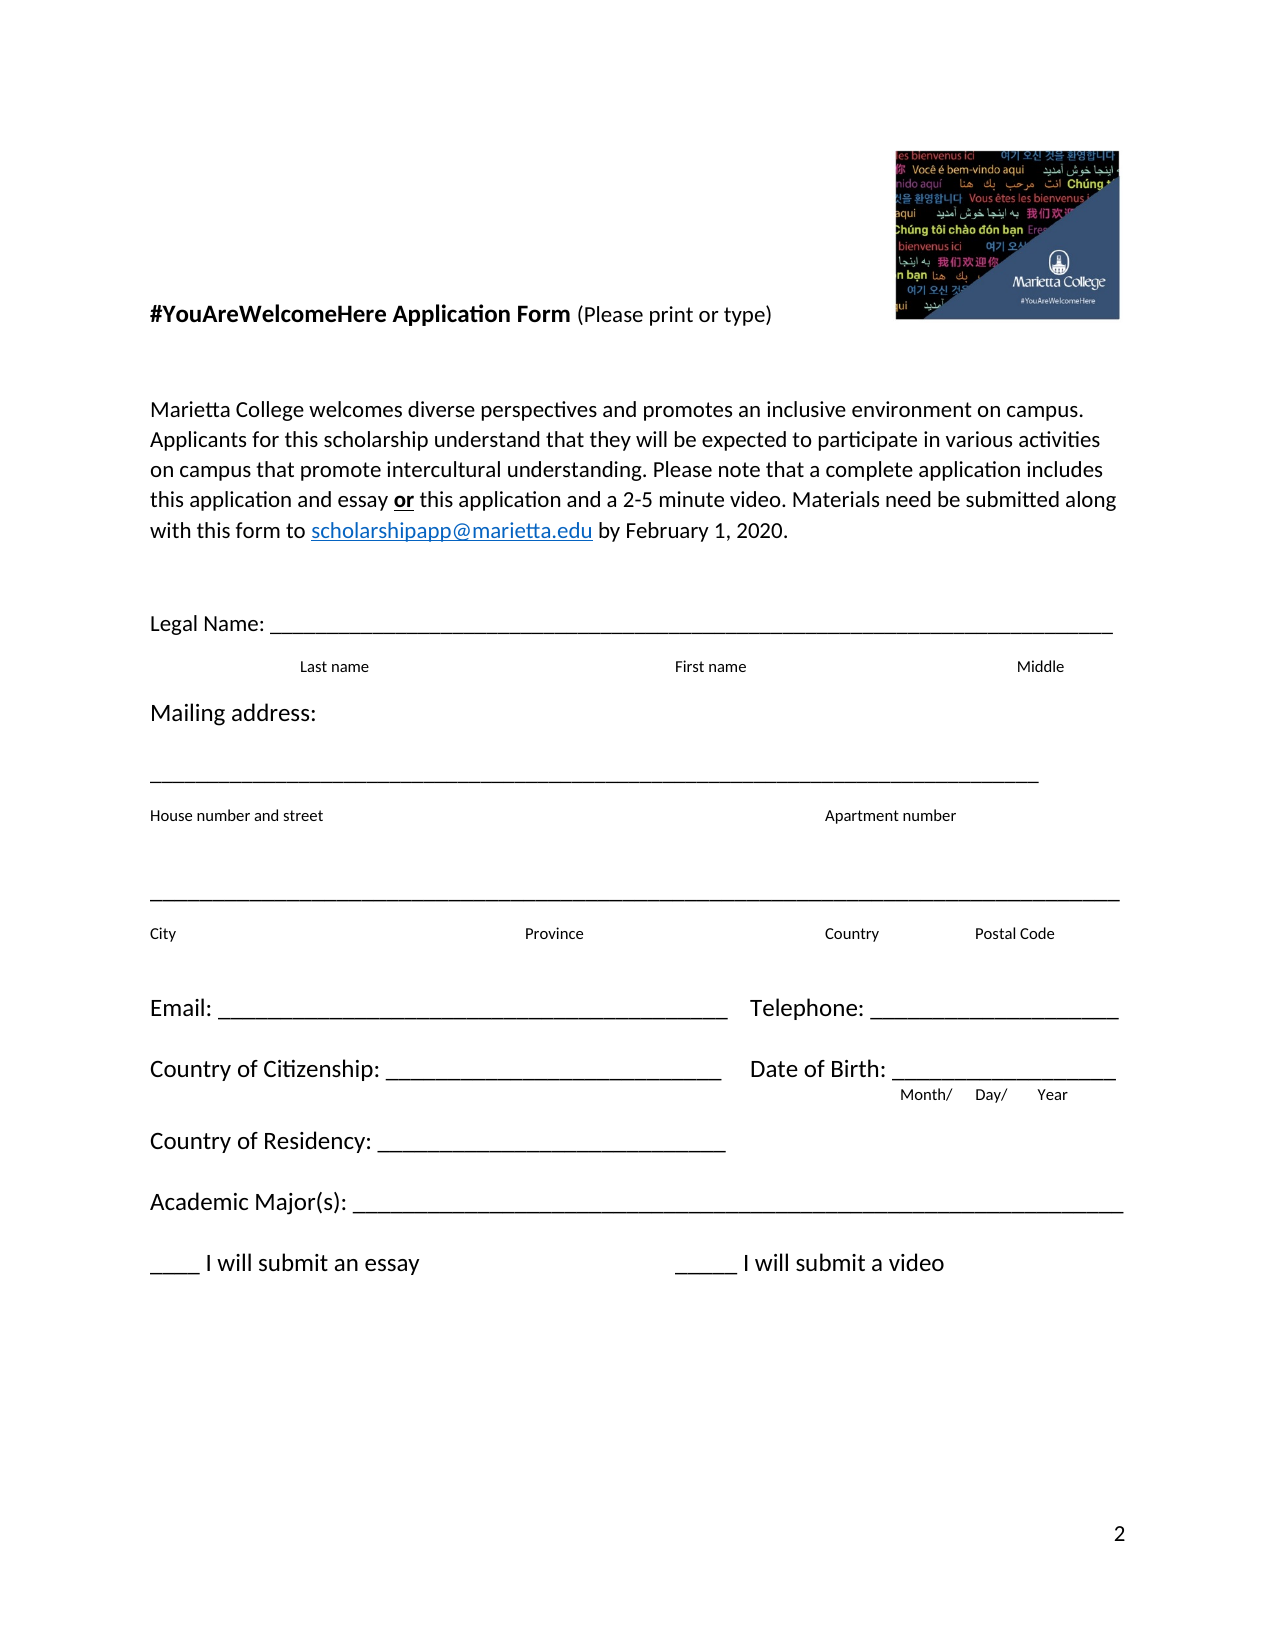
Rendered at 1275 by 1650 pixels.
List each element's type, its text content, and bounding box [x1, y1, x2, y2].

text Academic Major(s): ______________________________________________________________ [150, 1186, 1125, 1216]
text Last name First name Middle [150, 656, 1125, 677]
text #YouAreWelcomeHere Application Form (Please print or type) [150, 150, 1125, 329]
text House number and street Apartment number [150, 805, 1125, 825]
text City Province Country Postal Code [150, 923, 1125, 944]
text Email: _________________________________________ Telephone: ____________________ [150, 993, 1125, 1023]
picture [891, 150, 1123, 323]
text ____ I will submit an essay _____ I will submit a video [150, 1247, 1125, 1277]
text Marietta College welcomes diverse perspectives and promotes an inclusive environment on campus. Applicants for this scholarship understand that they will be expected to participate in various activities on campus that promote intercultural understanding. Please note that a complete application includes this application and essay or this application and a 2-5 minute video. Materials need be submitted along with this form to scholarshipapp@marietta.edu by February 1, 2020. [150, 395, 1125, 544]
text ______________________________________________________________________________ [150, 758, 1125, 786]
text ______________________________________________________________________________ [150, 874, 1125, 904]
text Country of Residency: ____________________________ [150, 1125, 1125, 1155]
text Mailing address: [150, 697, 1125, 727]
text Month/ Day/ Year [150, 1084, 1125, 1104]
text Legal Name: __________________________________________________________________________ [150, 609, 1125, 637]
text Country of Citizenship: ___________________________ Date of Birth: __________________ [150, 1054, 1125, 1084]
